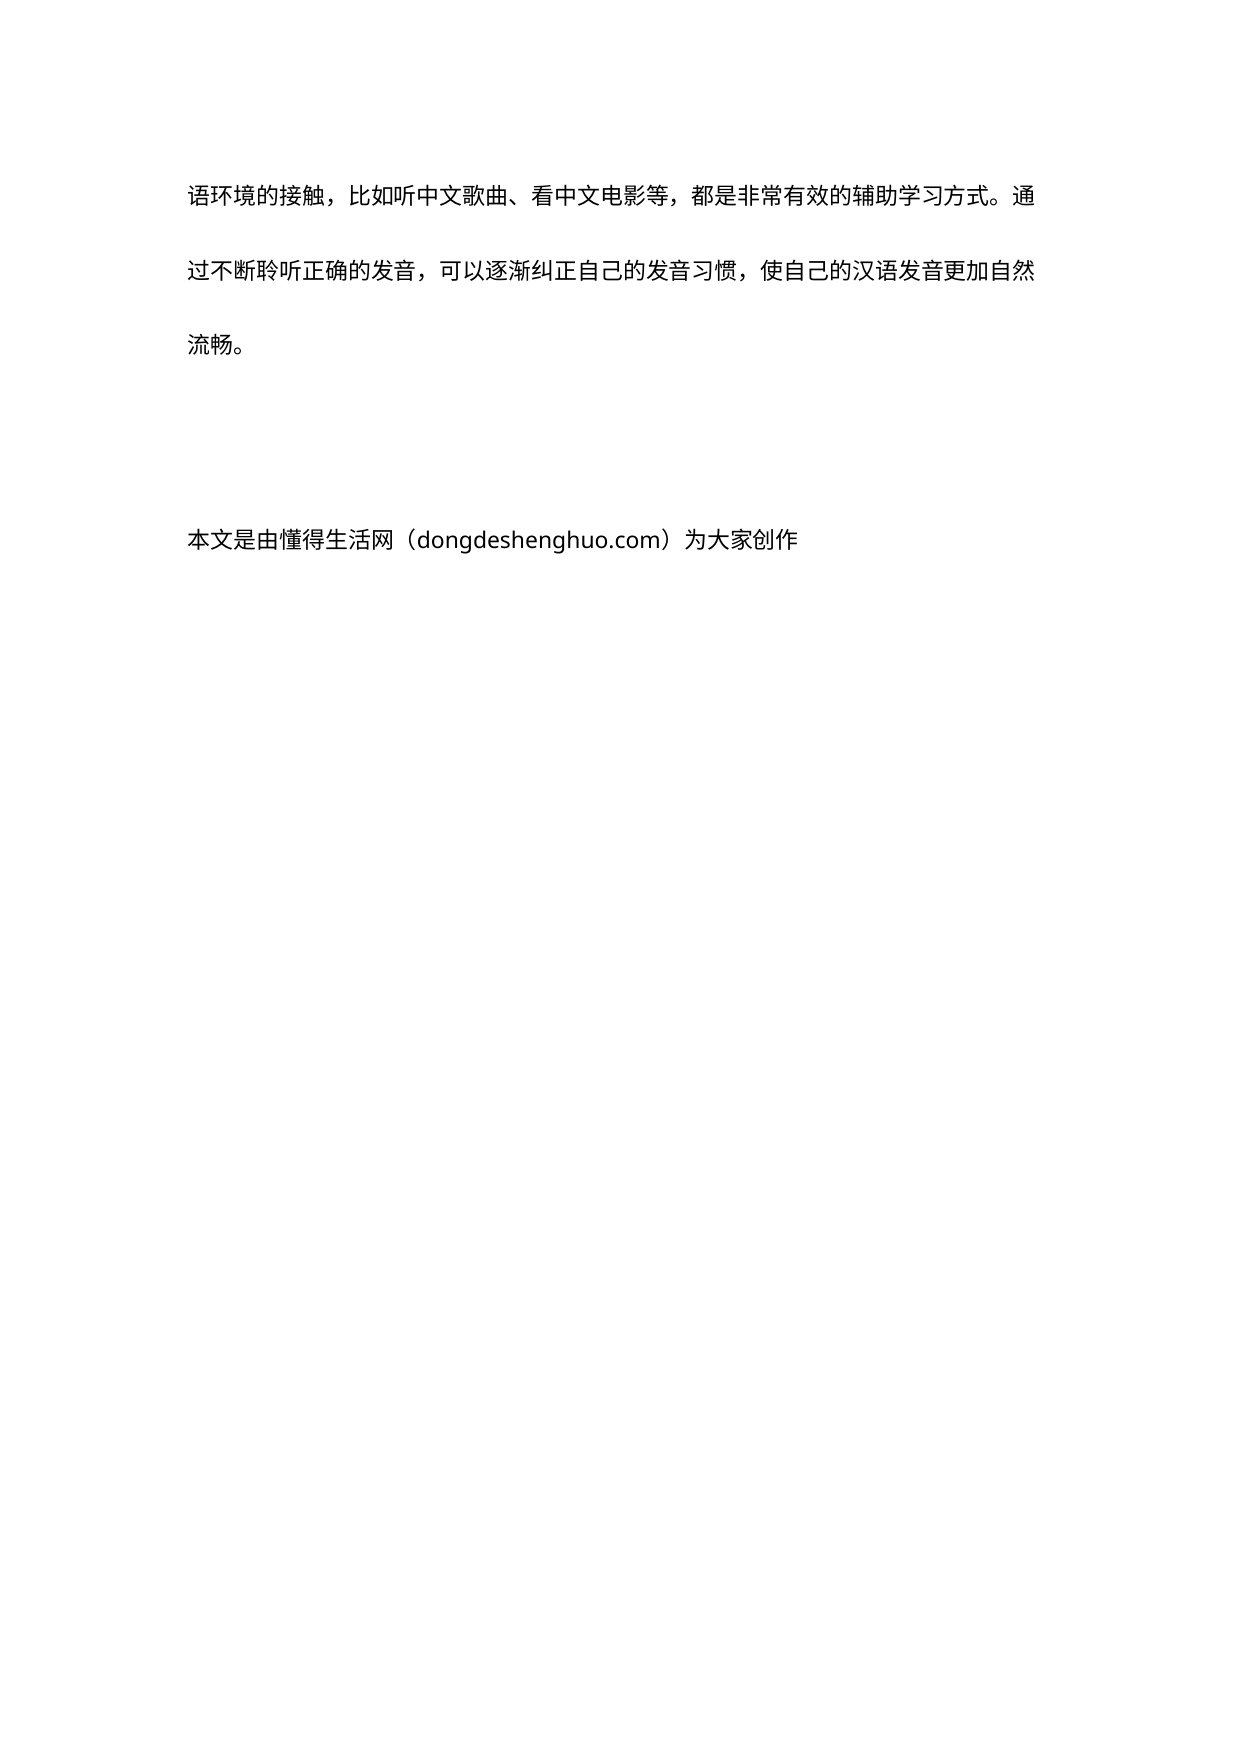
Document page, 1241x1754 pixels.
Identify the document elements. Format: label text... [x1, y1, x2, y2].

text 本文是由懂得生活网（dongdeshenghuo.com）为大家创作 [187, 506, 1053, 571]
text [187, 162, 1053, 376]
